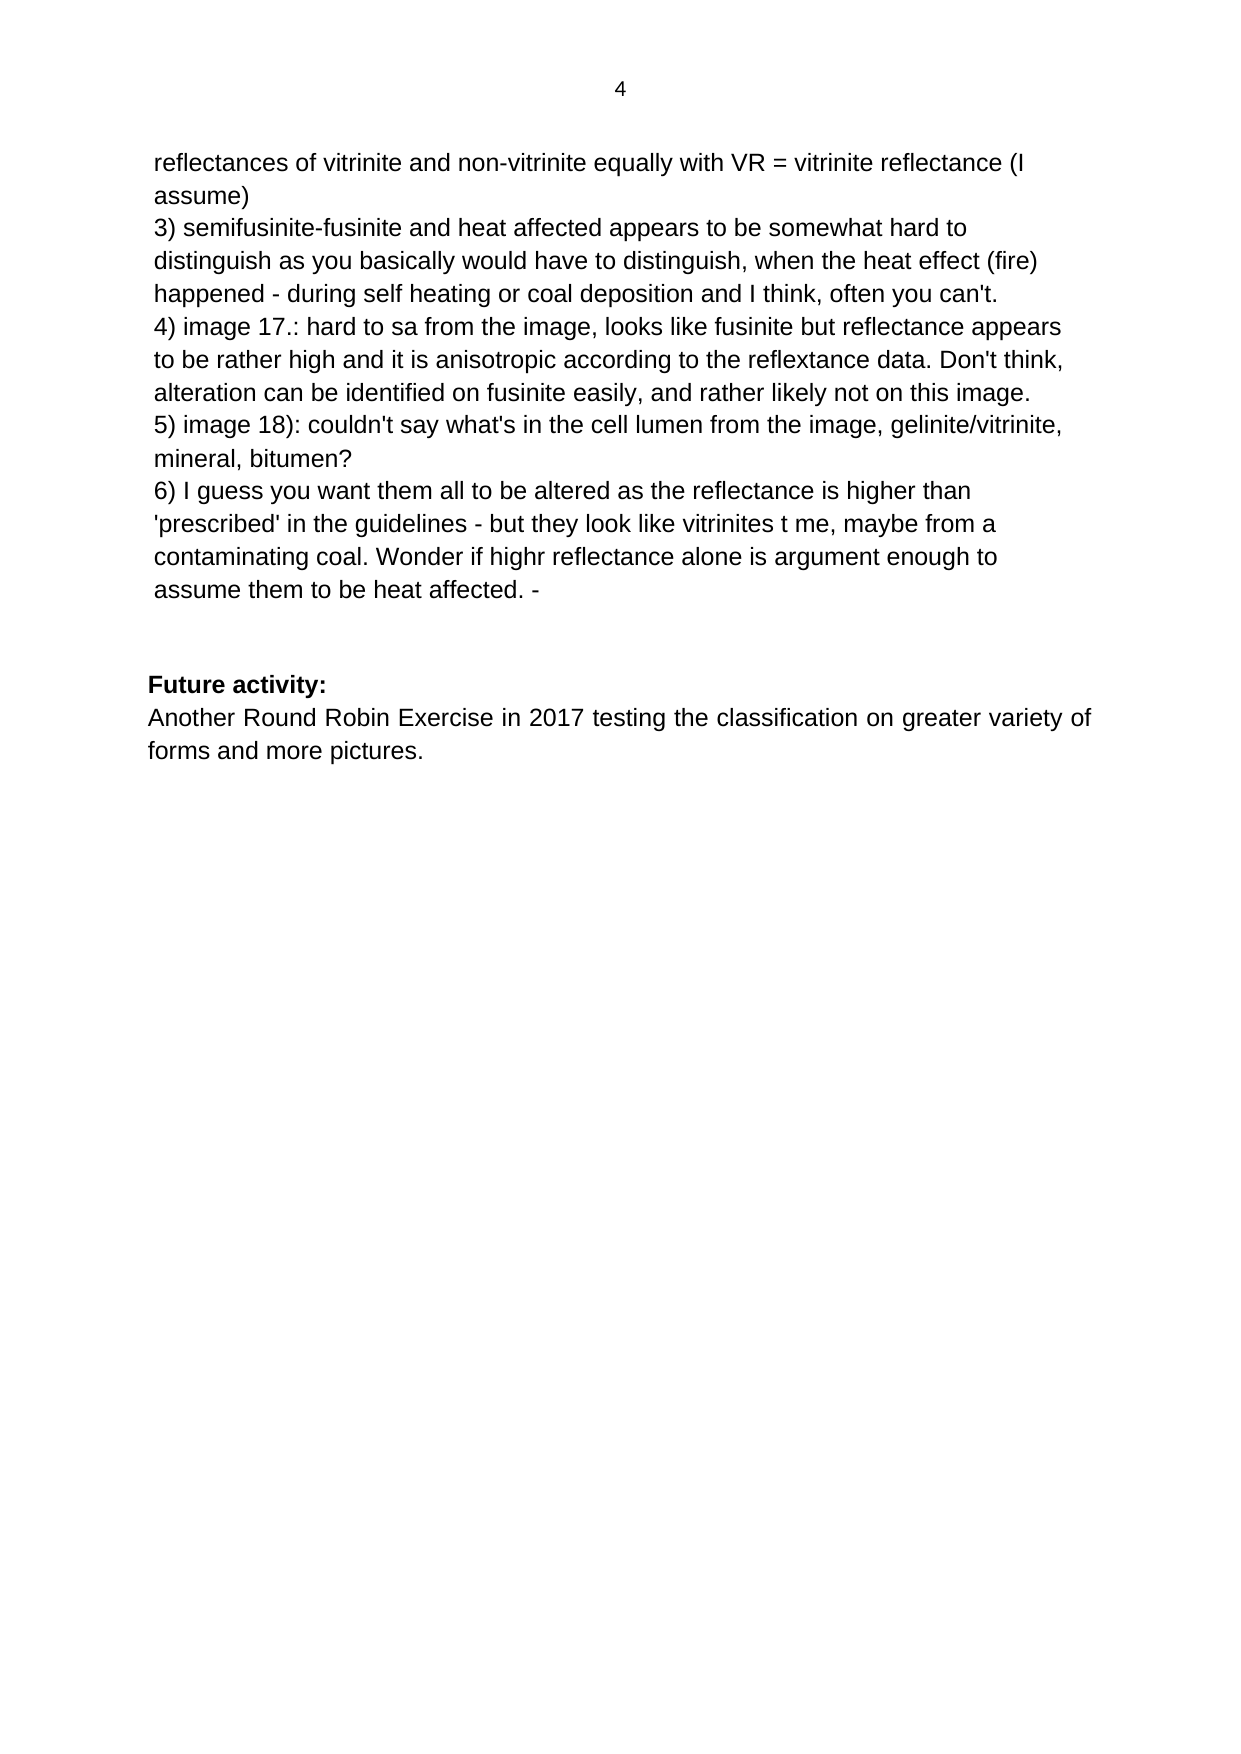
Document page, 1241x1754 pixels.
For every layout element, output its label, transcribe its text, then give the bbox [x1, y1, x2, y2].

text Future activity: [148, 670, 1093, 699]
table_cell 6) I guess you want them all to be altered as the reflectance is higher than 'prescribed' in the guidelines - but they look like vitrinites t me, maybe from a contaminating coal. Wonder if highr reflectance alone is argument enough to assume them to be heat affected. - [146, 476, 1094, 608]
table_cell 5) image 18): couldn't say what's in the cell lumen from the image, gelinite/vitrinite, mineral, bitumen? [146, 411, 1094, 476]
table_cell 3) semifusinite-fusinite and heat affected appears to be somewhat hard to distinguish as you basically would have to distinguish, when the heat effect (fire) happened - during self heating or coal deposition and I think, often you can't. [146, 213, 1094, 312]
table_cell 4) image 17.: hard to sa from the image, looks like fusinite but reflectance appears to be rather high and it is anisotropic according to the reflextance data. Don't think, alteration can be identified on fusinite easily, and rather likely not on this image. [146, 312, 1094, 411]
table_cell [146, 148, 1094, 213]
text Another Round Robin Exercise in 2017 testing the classification on greater variety of forms and more pictures. [148, 703, 1093, 765]
